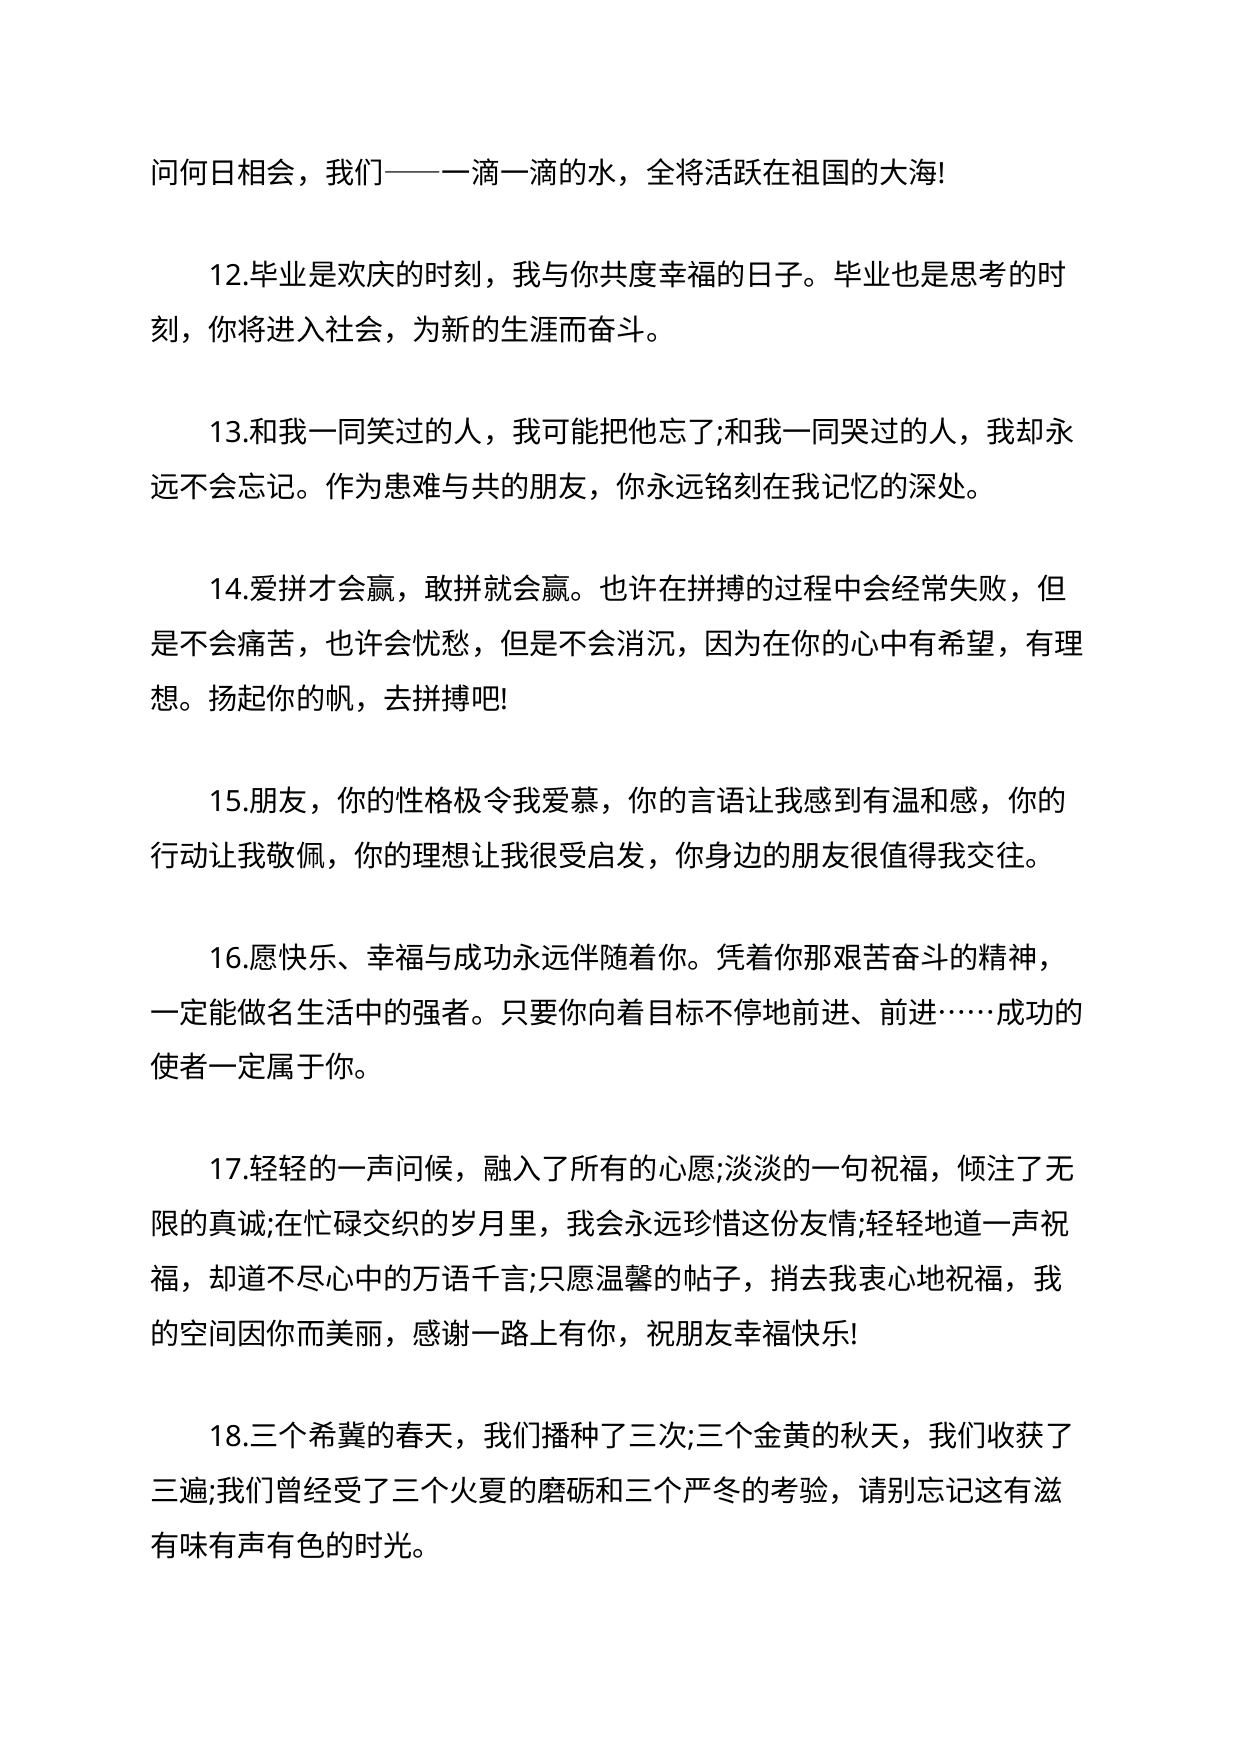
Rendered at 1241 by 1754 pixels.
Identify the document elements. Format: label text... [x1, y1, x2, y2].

text 14.爱拼才会赢，敢拼就会赢。也许在拼搏的过程中会经常失败，但是不会痛苦，也许会忧愁，但是不会消沉，因为在你的心中有希望，有理想。扬起你的帆，去拼搏吧! [150, 566, 1090, 718]
text 15.朋友，你的性格极令我爱慕，你的言语让我感到有温和感，你的行动让我敬佩，你的理想让我很受启发，你身边的朋友很值得我交往。 [150, 777, 1090, 875]
text 16.愿快乐、幸福与成功永远伴随着你。凭着你那艰苦奋斗的精神，一定能做名生活中的强者。只要你向着目标不停地前进、前进……成功的使者一定属于你。 [150, 934, 1090, 1086]
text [150, 150, 1090, 192]
text 13.和我一同笑过的人，我可能把他忘了;和我一同哭过的人，我却永远不会忘记。作为患难与共的朋友，你永远铭刻在我记忆的深处。 [150, 409, 1090, 506]
text 12.毕业是欢庆的时刻，我与你共度幸福的日子。毕业也是思考的时刻，你将进入社会，为新的生涯而奋斗。 [150, 252, 1090, 349]
text 17.轻轻的一声问候，融入了所有的心愿;淡淡的一句祝福，倾注了无限的真诚;在忙碌交织的岁月里，我会永远珍惜这份友情;轻轻地道一声祝福，却道不尽心中的万语千言;只愿温馨的帖子，捎去我衷心地祝福，我的空间因你而美丽，感谢一路上有你，祝朋友幸福快乐! [150, 1146, 1090, 1353]
text 18.三个希冀的春天，我们播种了三次;三个金黄的秋天，我们收获了三遍;我们曾经受了三个火夏的磨砺和三个严冬的考验，请别忘记这有滋有味有声有色的时光。 [150, 1413, 1090, 1565]
